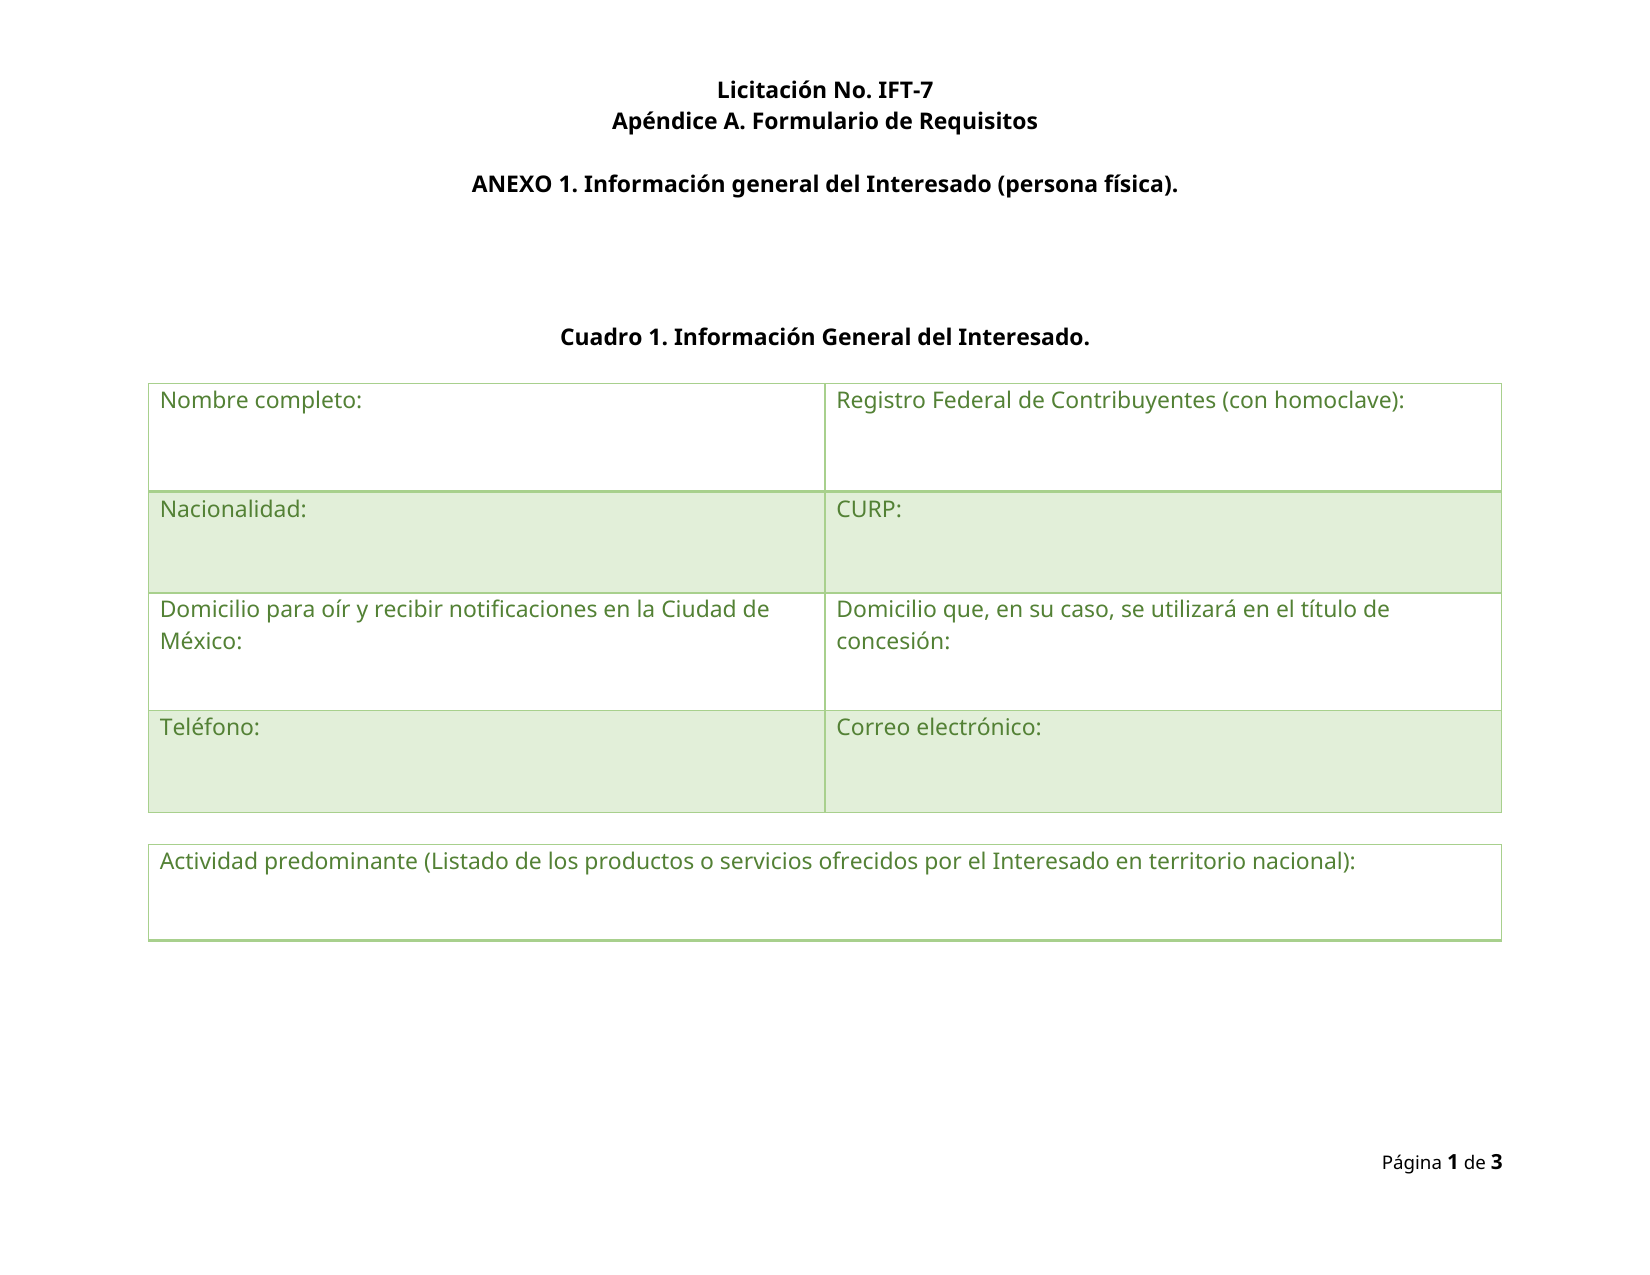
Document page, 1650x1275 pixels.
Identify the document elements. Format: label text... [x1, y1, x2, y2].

table_cell CURP: [826, 493, 1501, 592]
table_cell Nacionalidad: [149, 493, 824, 592]
text Cuadro 1. Información General del Interesado. [148, 321, 1502, 352]
table_cell Correo electrónico: [826, 711, 1501, 812]
table_header Nombre completo: [149, 384, 824, 490]
table_header Registro Federal de Contribuyentes (con homoclave): [826, 384, 1501, 490]
table_header Actividad predominante (Listado de los productos o servicios ofrecidos por el Interesado en territorio nacional): [149, 845, 1501, 939]
table_cell Teléfono: [149, 711, 824, 812]
table_cell Domicilio que, en su caso, se utilizará en el título de concesión: [826, 594, 1501, 710]
table_cell Domicilio para oír y recibir notificaciones en la Ciudad de México: [149, 594, 824, 710]
